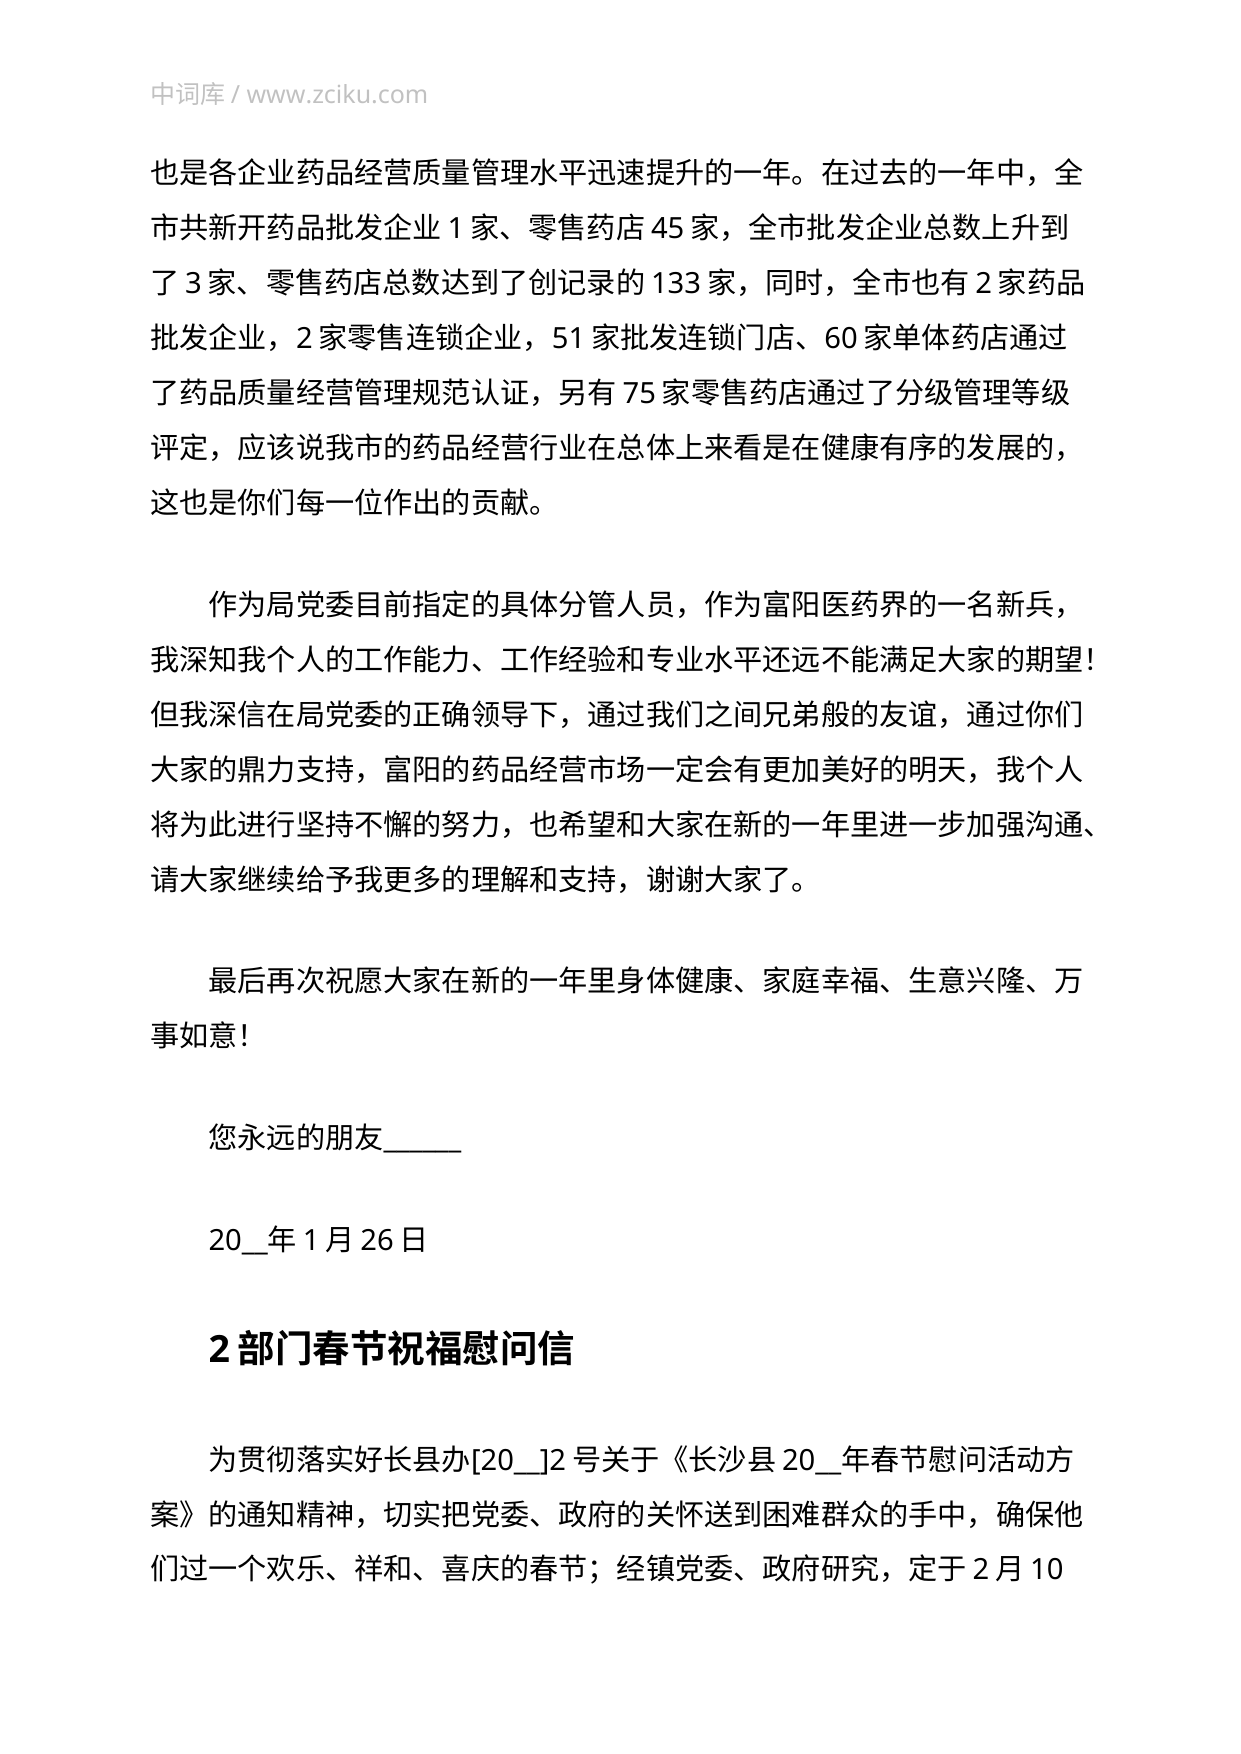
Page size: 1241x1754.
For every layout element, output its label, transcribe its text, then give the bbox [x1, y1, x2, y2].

text 2部门春节祝福慰问信 [150, 1318, 1090, 1373]
text 最后再次祝愿大家在新的一年里身体健康、家庭幸福、生意兴隆、万事如意！ [150, 958, 1090, 1055]
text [150, 150, 1090, 522]
text 作为局党委目前指定的具体分管人员，作为富阳医药界的一名新兵，我深知我个人的工作能力、工作经验和专业水平还远不能满足大家的期望！但我深信在局党委的正确领导下，通过我们之间兄弟般的友谊，通过你们大家的鼎力支持，富阳的药品经营市场一定会有更加美好的明天，我个人将为此进行坚持不懈的努力，也希望和大家在新的一年里进一步加强沟通、请大家继续给予我更多的理解和支持，谢谢大家了。 [150, 582, 1090, 898]
text 您永远的朋友______ [150, 1114, 1090, 1157]
text 20__年1月26日 [150, 1216, 1090, 1259]
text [150, 1436, 1090, 1588]
